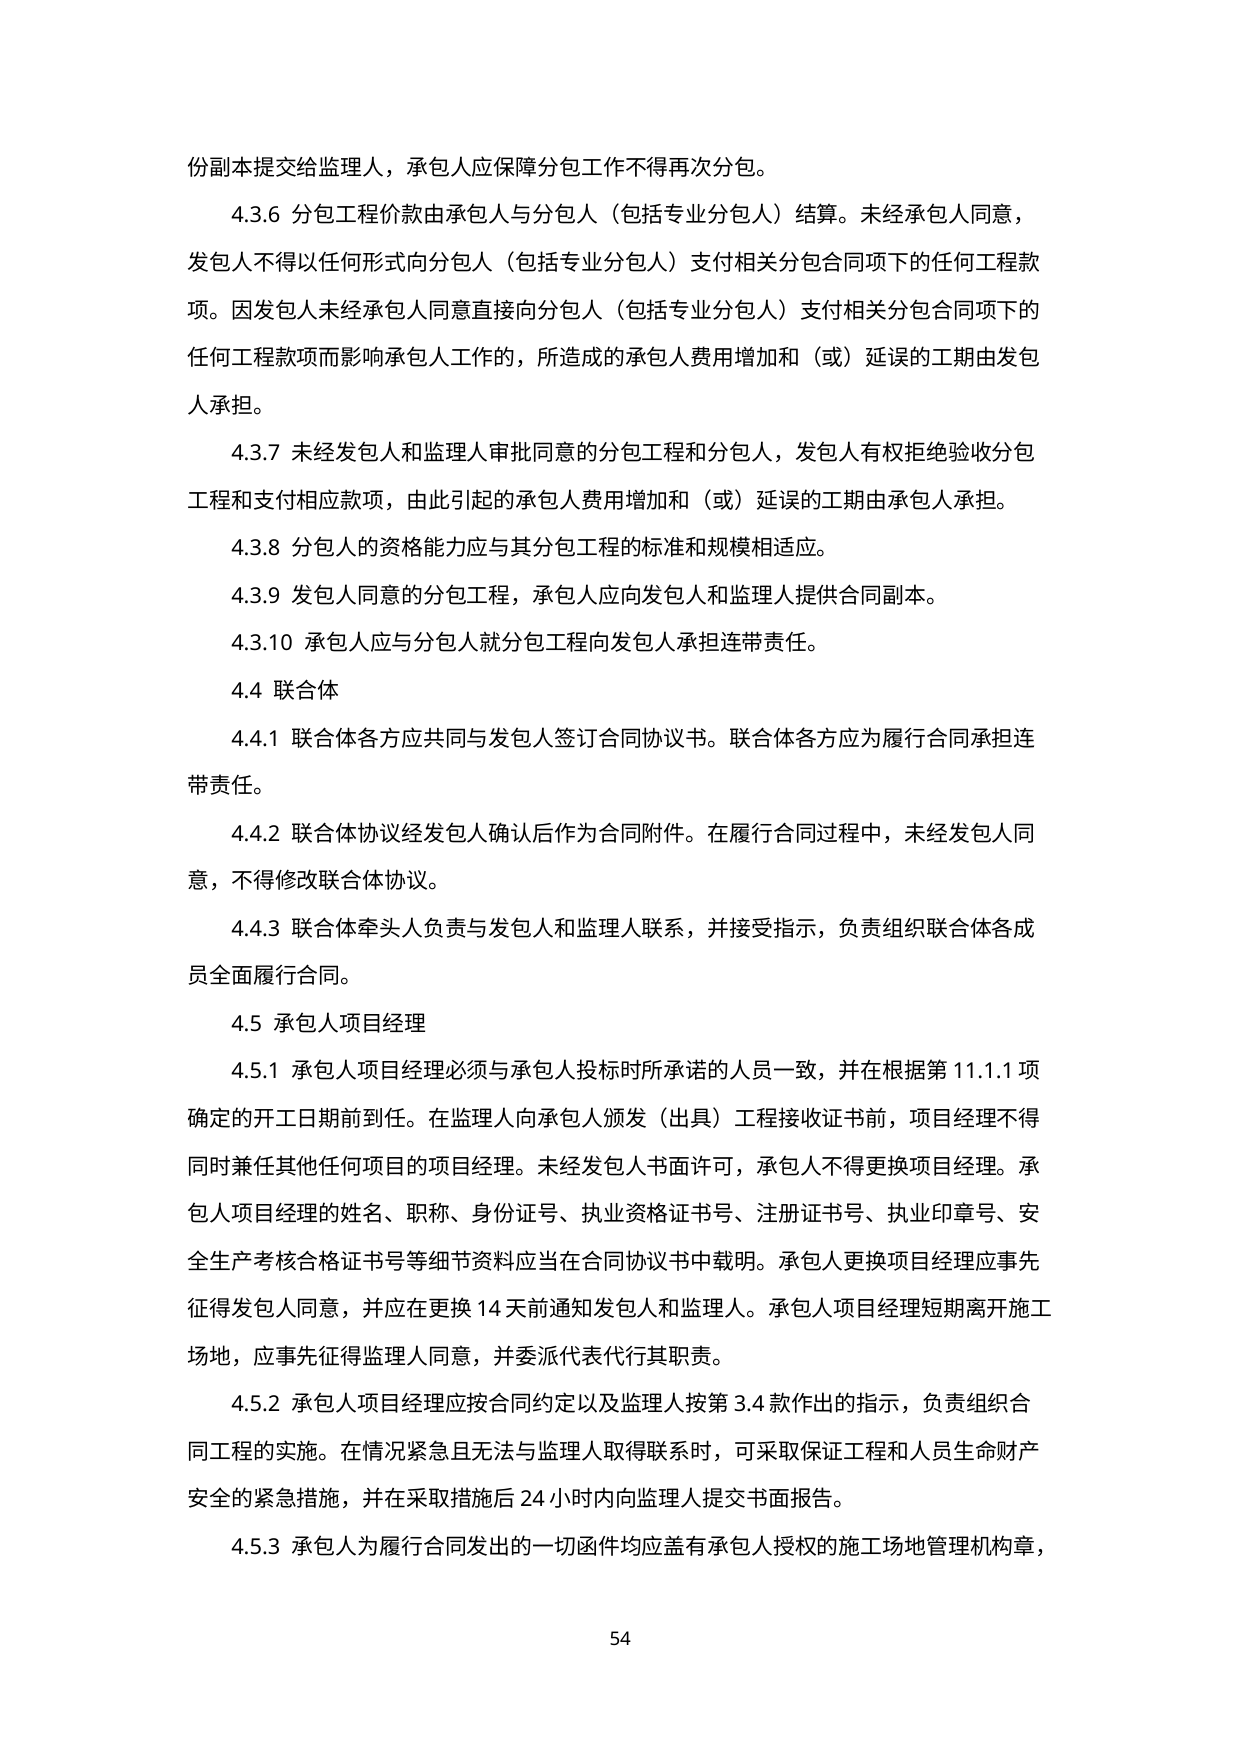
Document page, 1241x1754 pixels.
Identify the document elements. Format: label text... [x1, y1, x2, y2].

text 4.4.1 联合体各方应共同与发包人签订合同协议书。联合体各方应为履行合同承担连带责任。 [187, 721, 1053, 800]
text 4.3.7 未经发包人和监理人审批同意的分包工程和分包人，发包人有权拒绝验收分包工程和支付相应款项，由此引起的承包人费用增加和（或）延误的工期由承包人承担。 [187, 435, 1053, 514]
text 4.3.8 分包人的资格能力应与其分包工程的标准和规模相适应。 [187, 530, 1053, 562]
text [187, 1529, 1053, 1561]
text 4.5 承包人项目经理 [187, 1006, 1053, 1038]
text 4.5.1 承包人项目经理必须与承包人投标时所承诺的人员一致，并在根据第11.1.1项确定的开工日期前到任。在监理人向承包人颁发（出具）工程接收证书前，项目经理不得同时兼任其他任何项目的项目经理。未经发包人书面许可，承包人不得更换项目经理。承包人项目经理的姓名、职称、身份证号、执业资格证书号、注册证书号、执业印章号、安全生产考核合格证书号等细节资料应当在合同协议书中载明。承包人更换项目经理应事先征得发包人同意，并应在更换14天前通知发包人和监理人。承包人项目经理短期离开施工场地，应事先征得监理人同意，并委派代表代行其职责。 [187, 1053, 1053, 1370]
text 4.4.2 联合体协议经发包人确认后作为合同附件。在履行合同过程中，未经发包人同意，不得修改联合体协议。 [187, 816, 1053, 895]
text 4.4.3 联合体牵头人负责与发包人和监理人联系，并接受指示，负责组织联合体各成员全面履行合同。 [187, 911, 1053, 990]
text 4.3.10 承包人应与分包人就分包工程向发包人承担连带责任。 [187, 625, 1053, 657]
text 4.3.9 发包人同意的分包工程，承包人应向发包人和监理人提供合同副本。 [187, 578, 1053, 609]
text 4.3.6 分包工程价款由承包人与分包人（包括专业分包人）结算。未经承包人同意，发包人不得以任何形式向分包人（包括专业分包人）支付相关分包合同项下的任何工程款项。因发包人未经承包人同意直接向分包人（包括专业分包人）支付相关分包合同项下的任何工程款项而影响承包人工作的，所造成的承包人费用增加和（或）延误的工期由发包人承担。 [187, 197, 1053, 419]
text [187, 150, 1053, 182]
text 4.5.2 承包人项目经理应按合同约定以及监理人按第3.4款作出的指示，负责组织合同工程的实施。在情况紧急且无法与监理人取得联系时，可采取保证工程和人员生命财产安全的紧急措施，并在采取措施后24小时内向监理人提交书面报告。 [187, 1386, 1053, 1513]
text 4.4 联合体 [187, 673, 1053, 705]
